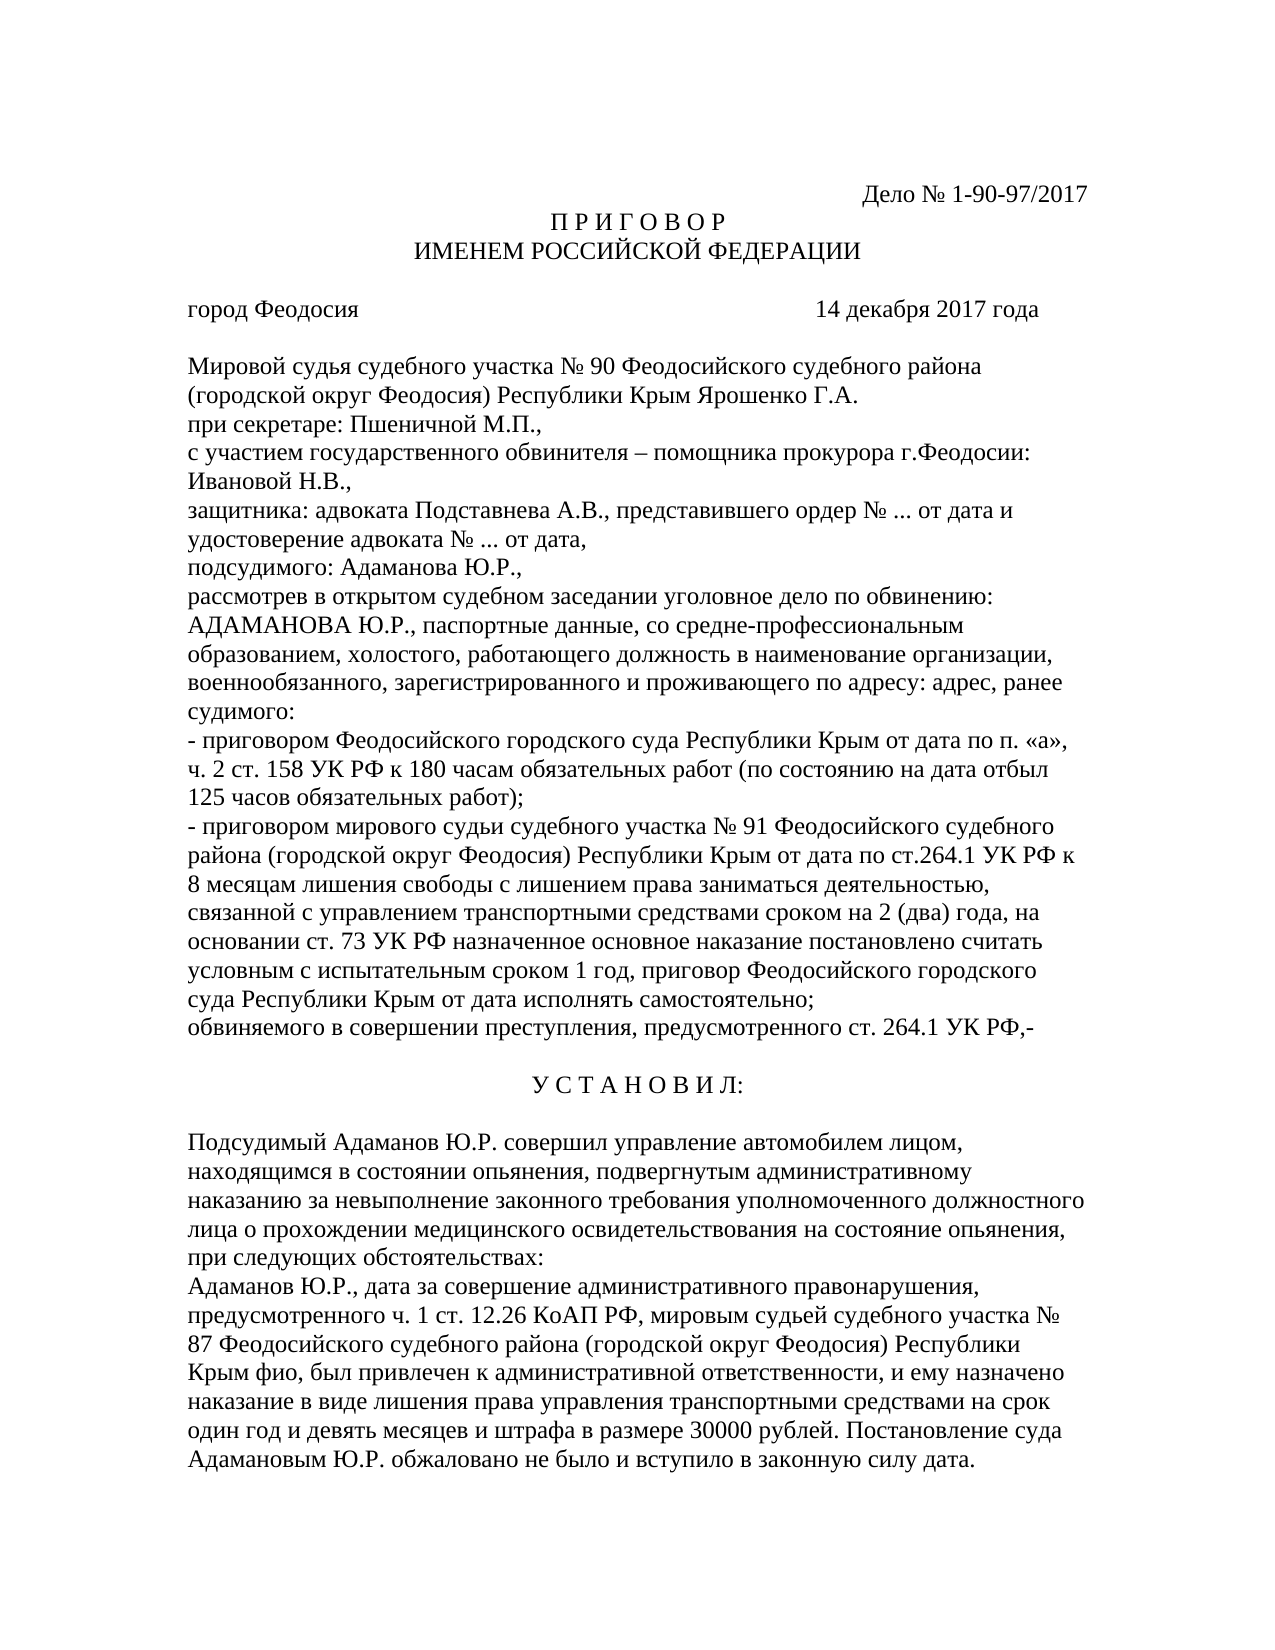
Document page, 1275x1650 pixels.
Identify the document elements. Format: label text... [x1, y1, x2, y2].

text АДАМАНОВА Ю.Р., паспортные данные, со средне-профессиональным образованием, холостого, работающего должность в наименование организации, военнообязанного, зарегистрированного и проживающего по адресу: адрес, ранее судимого: [187, 610, 1087, 725]
text защитника: адвоката Подставнева А.В., представившего ордер № ... от дата и удостоверение адвоката № ... от дата, [187, 495, 1087, 552]
text рассмотрев в открытом судебном заседании уголовное дело по обвинению: [187, 581, 1087, 610]
text подсудимого: Адаманова Ю.Р., [187, 552, 1087, 581]
text обвиняемого в совершении преступления, предусмотренного ст. 264.1 УК РФ,- [187, 1012, 1087, 1041]
text Мировой судья судебного участка № 90 Феодосийского судебного района (городской округ Феодосия) Республики Крым Ярошенко Г.А. [187, 351, 1087, 409]
text П Р И Г О В О Р [187, 207, 1087, 236]
text Подсудимый Адаманов Ю.Р. совершил управление автомобилем лицом, находящимся в состоянии опьянения, подвергнутым административному наказанию за невыполнение законного требования уполномоченного должностного лица о прохождении медицинского освидетельствования на состояние опьянения, при следующих обстоятельствах: [187, 1127, 1087, 1271]
text город Феодосия 14 декабря 2017 года [187, 294, 1087, 322]
text У С Т А Н О В И Л: [187, 1070, 1087, 1099]
text с участием государственного обвинителя – помощника прокурора г.Феодосии: Ивановой Н.В., [187, 437, 1087, 495]
text ИМЕНЕМ РОССИЙСКОЙ ФЕДЕРАЦИИ [187, 236, 1087, 265]
text - приговором мирового судьи судебного участка № 91 Феодосийского судебного района (городской округ Феодосия) Республики Крым от дата по ст.264.1 УК РФ к 8 месяцам лишения свободы с лишением права заниматься деятельностью, связанной с управлением транспортными средствами сроком на 2 (два) года, на основании ст. 73 УК РФ назначенное основное наказание постановлено считать условным с испытательным сроком 1 год, приговор Феодосийского городского суда Республики Крым от дата исполнять самостоятельно; [187, 811, 1087, 1012]
text - приговором Феодосийского городского суда Республики Крым от дата по п. «а», ч. 2 ст. 158 УК РФ к 180 часам обязательных работ (по состоянию на дата отбыл 125 часов обязательных работ); [187, 725, 1087, 811]
text Дело № 1-90-97/2017 [187, 179, 1087, 207]
text при секретаре: Пшеничной М.П., [187, 409, 1087, 437]
text Адаманов Ю.Р., дата за совершение административного правонарушения, предусмотренного ч. 1 ст. 12.26 КоАП РФ, мировым судьей судебного участка № 87 Феодосийского судебного района (городской округ Феодосия) Республики Крым фио, был привлечен к административной ответственности, и ему назначено наказание в виде лишения права управления транспортными средствами на срок один год и девять месяцев и штрафа в размере 30000 рублей. Постановление суда Адамановым Ю.Р. обжаловано не было и вступило в законную силу дата. [187, 1271, 1087, 1472]
